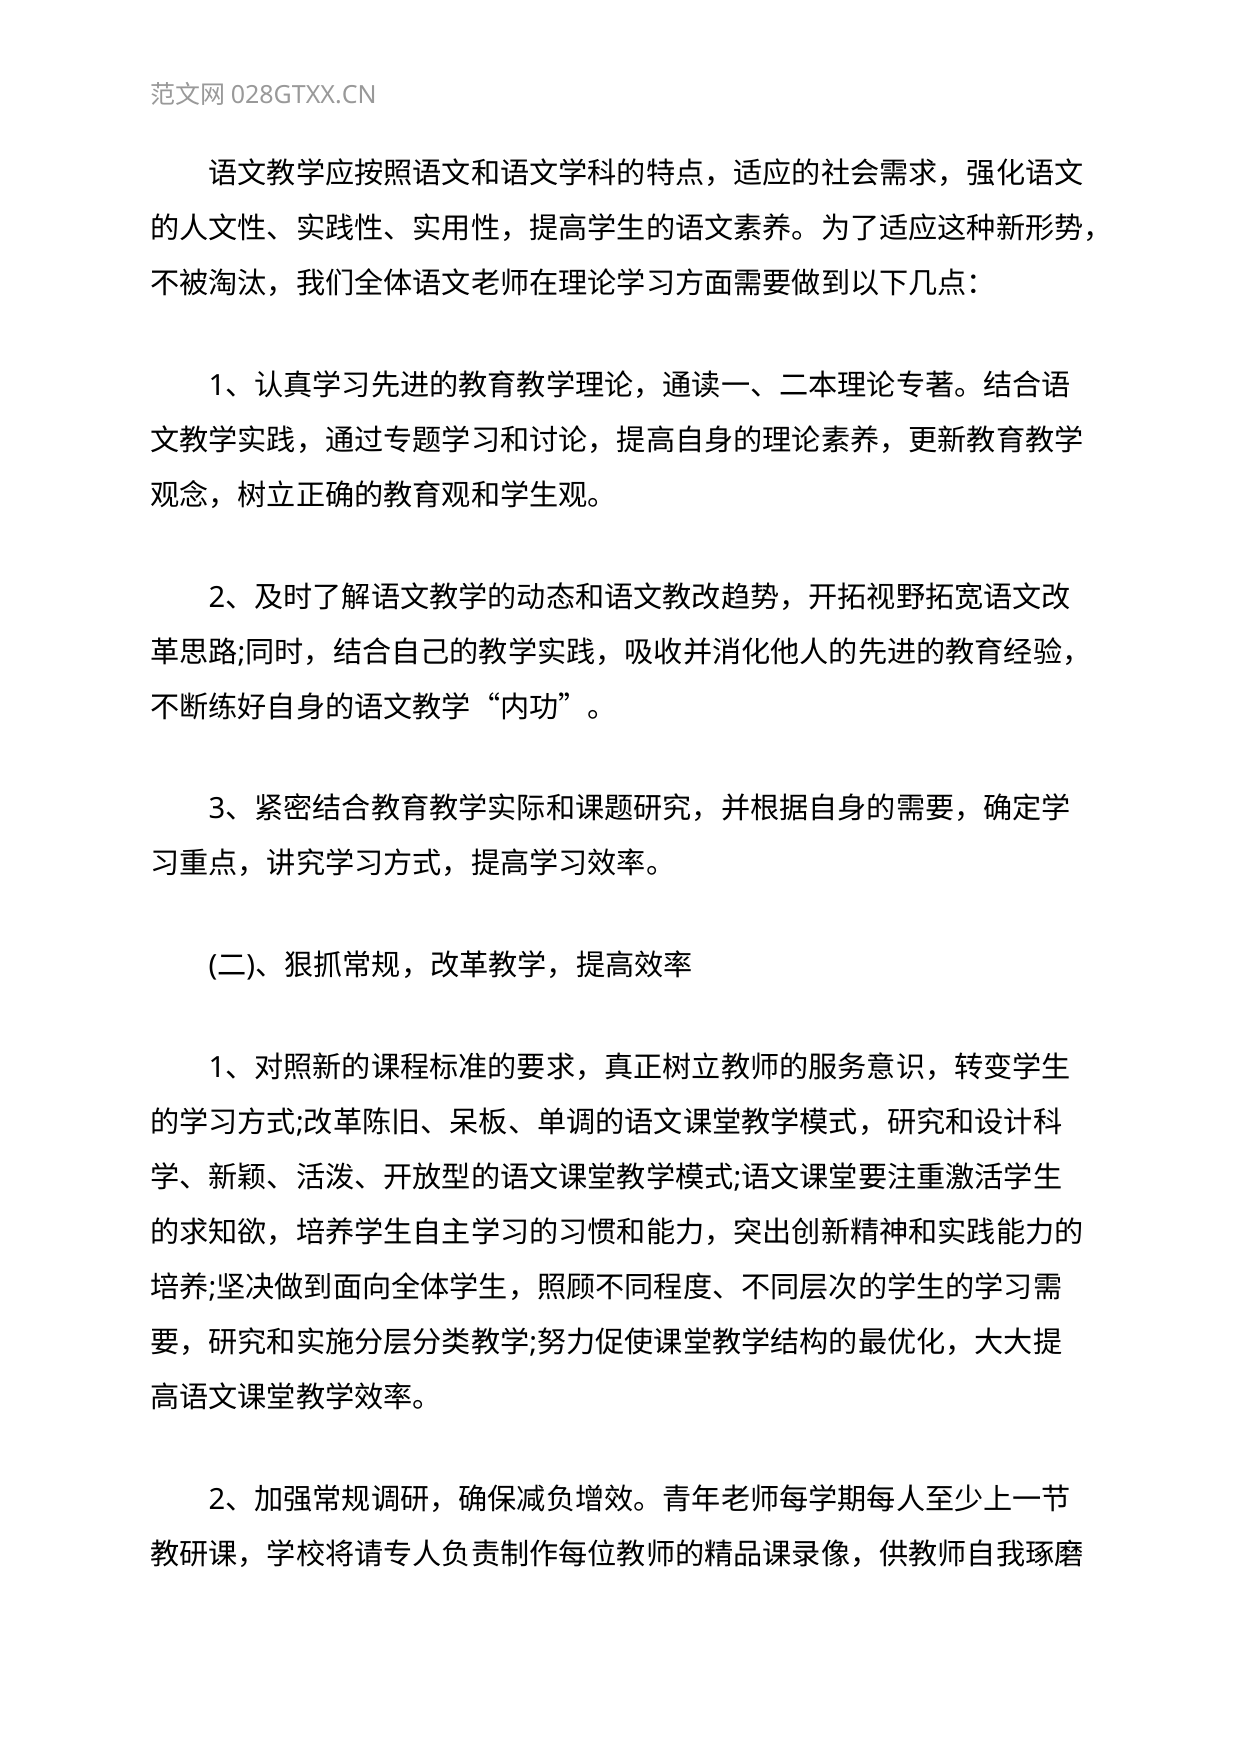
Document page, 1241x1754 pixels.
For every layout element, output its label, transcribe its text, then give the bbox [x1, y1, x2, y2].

text (二)、狠抓常规，改革教学，提高效率 [150, 942, 1090, 984]
text 2、及时了解语文教学的动态和语文教改趋势，开拓视野拓宽语文改革思路;同时，结合自己的教学实践，吸收并消化他人的先进的教育经验，不断练好自身的语文教学“内功”。 [150, 573, 1090, 726]
text 1、对照新的课程标准的要求，真正树立教师的服务意识，转变学生的学习方式;改革陈旧、呆板、单调的语文课堂教学模式，研究和设计科学、新颖、活泼、开放型的语文课堂教学模式;语文课堂要注重激活学生的求知欲，培养学生自主学习的习惯和能力，突出创新精神和实践能力的培养;坚决做到面向全体学生，照顾不同程度、不同层次的学生的学习需要，研究和实施分层分类教学;努力促使课堂教学结构的最优化，大大提高语文课堂教学效率。 [150, 1044, 1090, 1416]
text 1、认真学习先进的教育教学理论，通读一、二本理论专著。结合语文教学实践，通过专题学习和讨论，提高自身的理论素养，更新教育教学观念，树立正确的教育观和学生观。 [150, 362, 1090, 514]
text 语文教学应按照语文和语文学科的特点，适应的社会需求，强化语文的人文性、实践性、实用性，提高学生的语文素养。为了适应这种新形势，不被淘汰，我们全体语文老师在理论学习方面需要做到以下几点： [150, 150, 1090, 302]
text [150, 1475, 1090, 1573]
text 3、紧密结合教育教学实际和课题研究，并根据自身的需要，确定学习重点，讲究学习方式，提高学习效率。 [150, 785, 1090, 882]
